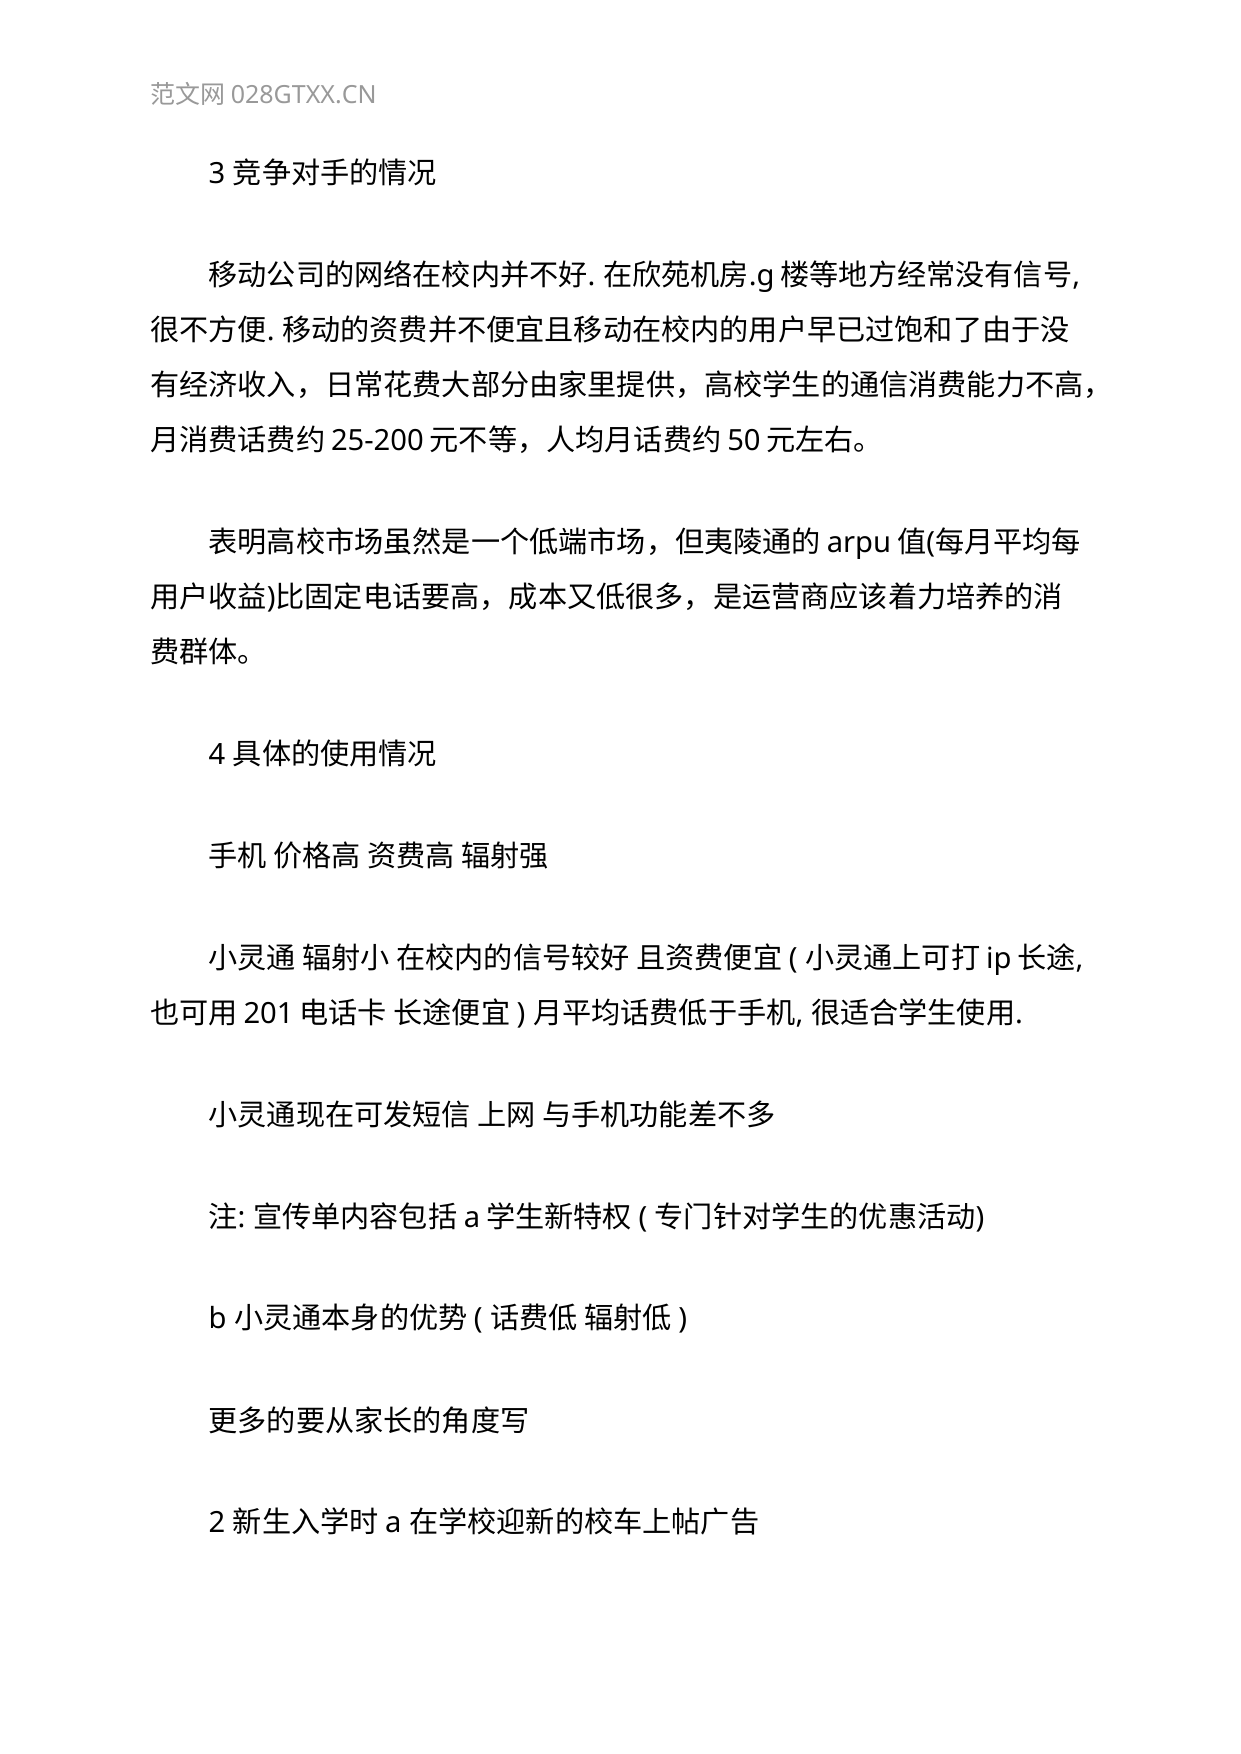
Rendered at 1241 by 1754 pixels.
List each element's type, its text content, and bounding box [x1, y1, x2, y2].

text 更多的要从家长的角度写 [150, 1397, 1090, 1439]
text 2 新生入学时 a 在学校迎新的校车上帖广告 [150, 1499, 1090, 1541]
text 表明高校市场虽然是一个低端市场，但夷陵通的arpu值(每月平均每用户收益)比固定电话要高，成本又低很多，是运营商应该着力培养的消费群体。 [150, 519, 1090, 671]
text 3 竞争对手的情况 [150, 150, 1090, 192]
text b 小灵通本身的优势 ( 话费低 辐射低 ) [150, 1295, 1090, 1337]
text 小灵通现在可发短信 上网 与手机功能差不多 [150, 1091, 1090, 1134]
text 注: 宣传单内容包括 a学生新特权 ( 专门针对学生的优惠活动) [150, 1193, 1090, 1236]
text 4 具体的使用情况 [150, 731, 1090, 773]
text 移动公司的网络在校内并不好. 在欣苑机房.g楼等地方经常没有信号, 很不方便. 移动的资费并不便宜且移动在校内的用户早已过饱和了由于没有经济收入，日常花费大部分由家里提供，高校学生的通信消费能力不高，月消费话费约25-200元不等，人均月话费约50元左右。 [150, 252, 1090, 459]
text 小灵通 辐射小 在校内的信号较好 且资费便宜 ( 小灵通上可打ip长途, 也可用201电话卡 长途便宜 ) 月平均话费低于手机, 很适合学生使用. [150, 934, 1090, 1032]
text 手机 价格高 资费高 辐射强 [150, 833, 1090, 875]
